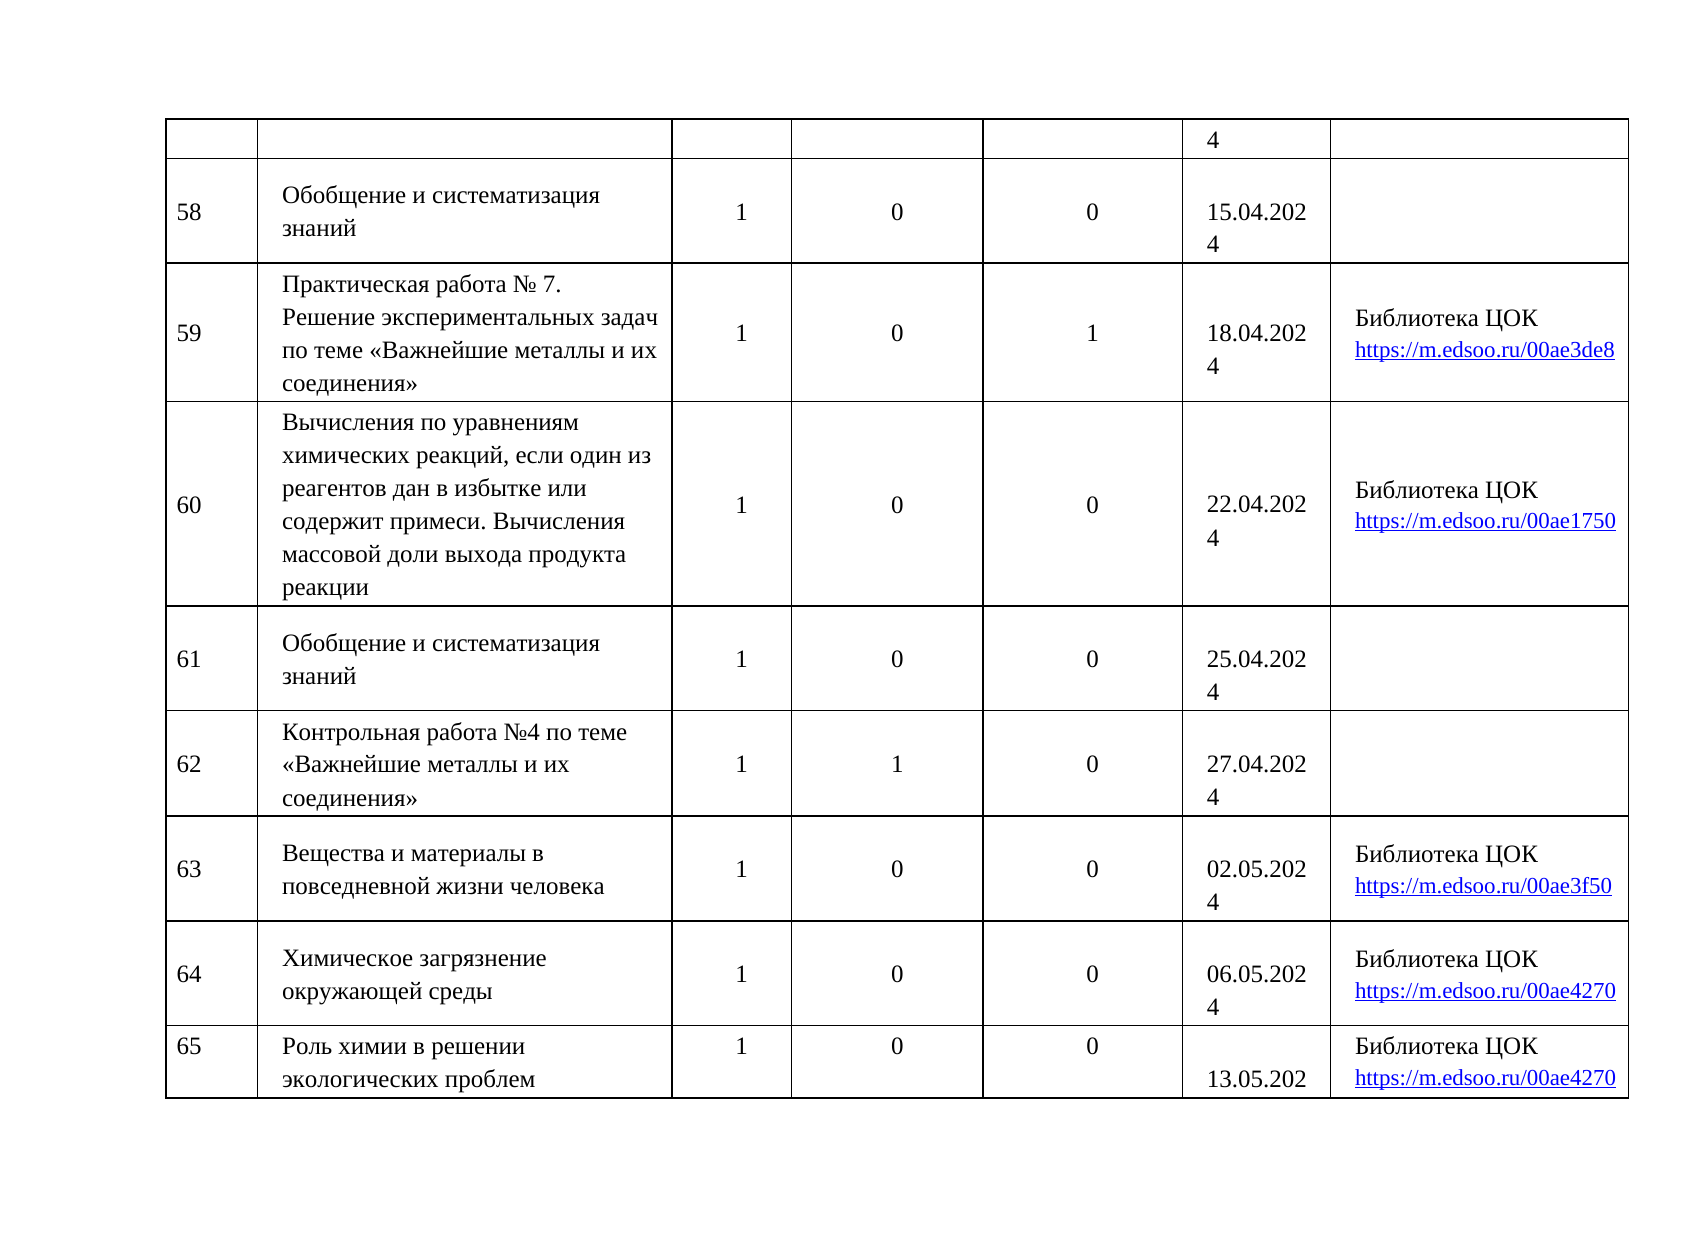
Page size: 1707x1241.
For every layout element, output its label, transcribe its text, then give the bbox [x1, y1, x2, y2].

table_cell 0 [984, 120, 1182, 157]
table_cell 61 [167, 607, 257, 710]
table_cell 60 [167, 402, 257, 605]
table_cell [1331, 711, 1628, 815]
table_cell Вещества и материалы в повседневной жизни человека [258, 817, 671, 920]
table_cell 0 [792, 607, 982, 710]
table_cell 62 [167, 711, 257, 815]
table_cell Химическое загрязнение окружающей среды [258, 922, 671, 1024]
table_cell 0 [792, 159, 982, 262]
table_cell 63 [167, 817, 257, 920]
table_cell Библиотека ЦОК https://m.edsoo.ru/00ae3de8 [1331, 264, 1628, 401]
table_cell [1331, 607, 1628, 710]
table_cell Вычисления по уравнениям химических реакций, если один из реагентов дан в избытке или содержит примеси. Вычисления массовой доли выхода продукта реакции [258, 402, 671, 605]
table_cell 02.05.2024 [1183, 817, 1330, 920]
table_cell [1331, 1026, 1628, 1097]
table_cell 0 [792, 922, 982, 1024]
table_cell 1 [792, 711, 982, 815]
table_cell [1331, 159, 1628, 262]
table_cell Контрольная работа №4 по теме «Важнейшие металлы и их соединения» [258, 711, 671, 815]
table_cell 25.04.2024 [1183, 607, 1330, 710]
table_cell 1 [673, 120, 791, 157]
table_cell 58 [167, 159, 257, 262]
table_cell 1 [673, 922, 791, 1024]
table_cell 13.05.2024 [1183, 1026, 1330, 1097]
table_cell 0 [792, 402, 982, 605]
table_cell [258, 1026, 671, 1097]
table_cell 06.05.2024 [1183, 922, 1330, 1024]
table_cell 0 [984, 607, 1182, 710]
table_cell Практическая работа № 7. Решение экспериментальных задач по теме «Важнейшие металлы и их соединения» [258, 264, 671, 401]
table_cell 1 [673, 159, 791, 262]
table_cell 64 [167, 922, 257, 1024]
table_cell 0 [792, 1026, 982, 1097]
table_cell 0 [984, 922, 1182, 1024]
table_cell 0 [984, 402, 1182, 605]
table_cell 1 [673, 607, 791, 710]
table_cell 0 [792, 120, 982, 157]
table_cell 65 [167, 1026, 257, 1097]
table_cell 1 [673, 264, 791, 401]
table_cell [1331, 922, 1628, 1024]
table_cell 1 [984, 264, 1182, 401]
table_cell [1331, 120, 1628, 157]
table_cell Библиотека ЦОК https://m.edsoo.ru/00ae1750 [1331, 402, 1628, 605]
table_cell 57 [167, 120, 257, 157]
table_cell 0 [792, 817, 982, 920]
table_cell 22.04.2024 [1183, 402, 1330, 605]
table_cell Библиотека ЦОК https://m.edsoo.ru/00ae3f50 [1331, 817, 1628, 920]
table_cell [258, 120, 671, 157]
table_cell 1 [673, 402, 791, 605]
table_cell 59 [167, 264, 257, 401]
table_cell 0 [984, 1026, 1182, 1097]
table_cell 1 [673, 711, 791, 815]
table_cell 1 [673, 817, 791, 920]
table_cell 15.04.2024 [1183, 159, 1330, 262]
table_cell 0 [984, 159, 1182, 262]
table_cell 27.04.2024 [1183, 711, 1330, 815]
table_cell 11.04.2024 [1183, 120, 1330, 157]
table_cell Обобщение и систематизация знаний [258, 159, 671, 262]
table_cell Обобщение и систематизация знаний [258, 607, 671, 710]
table_cell 0 [984, 817, 1182, 920]
table_cell 1 [673, 1026, 791, 1097]
table_cell 18.04.2024 [1183, 264, 1330, 401]
table_cell 0 [792, 264, 982, 401]
table_cell 0 [984, 711, 1182, 815]
